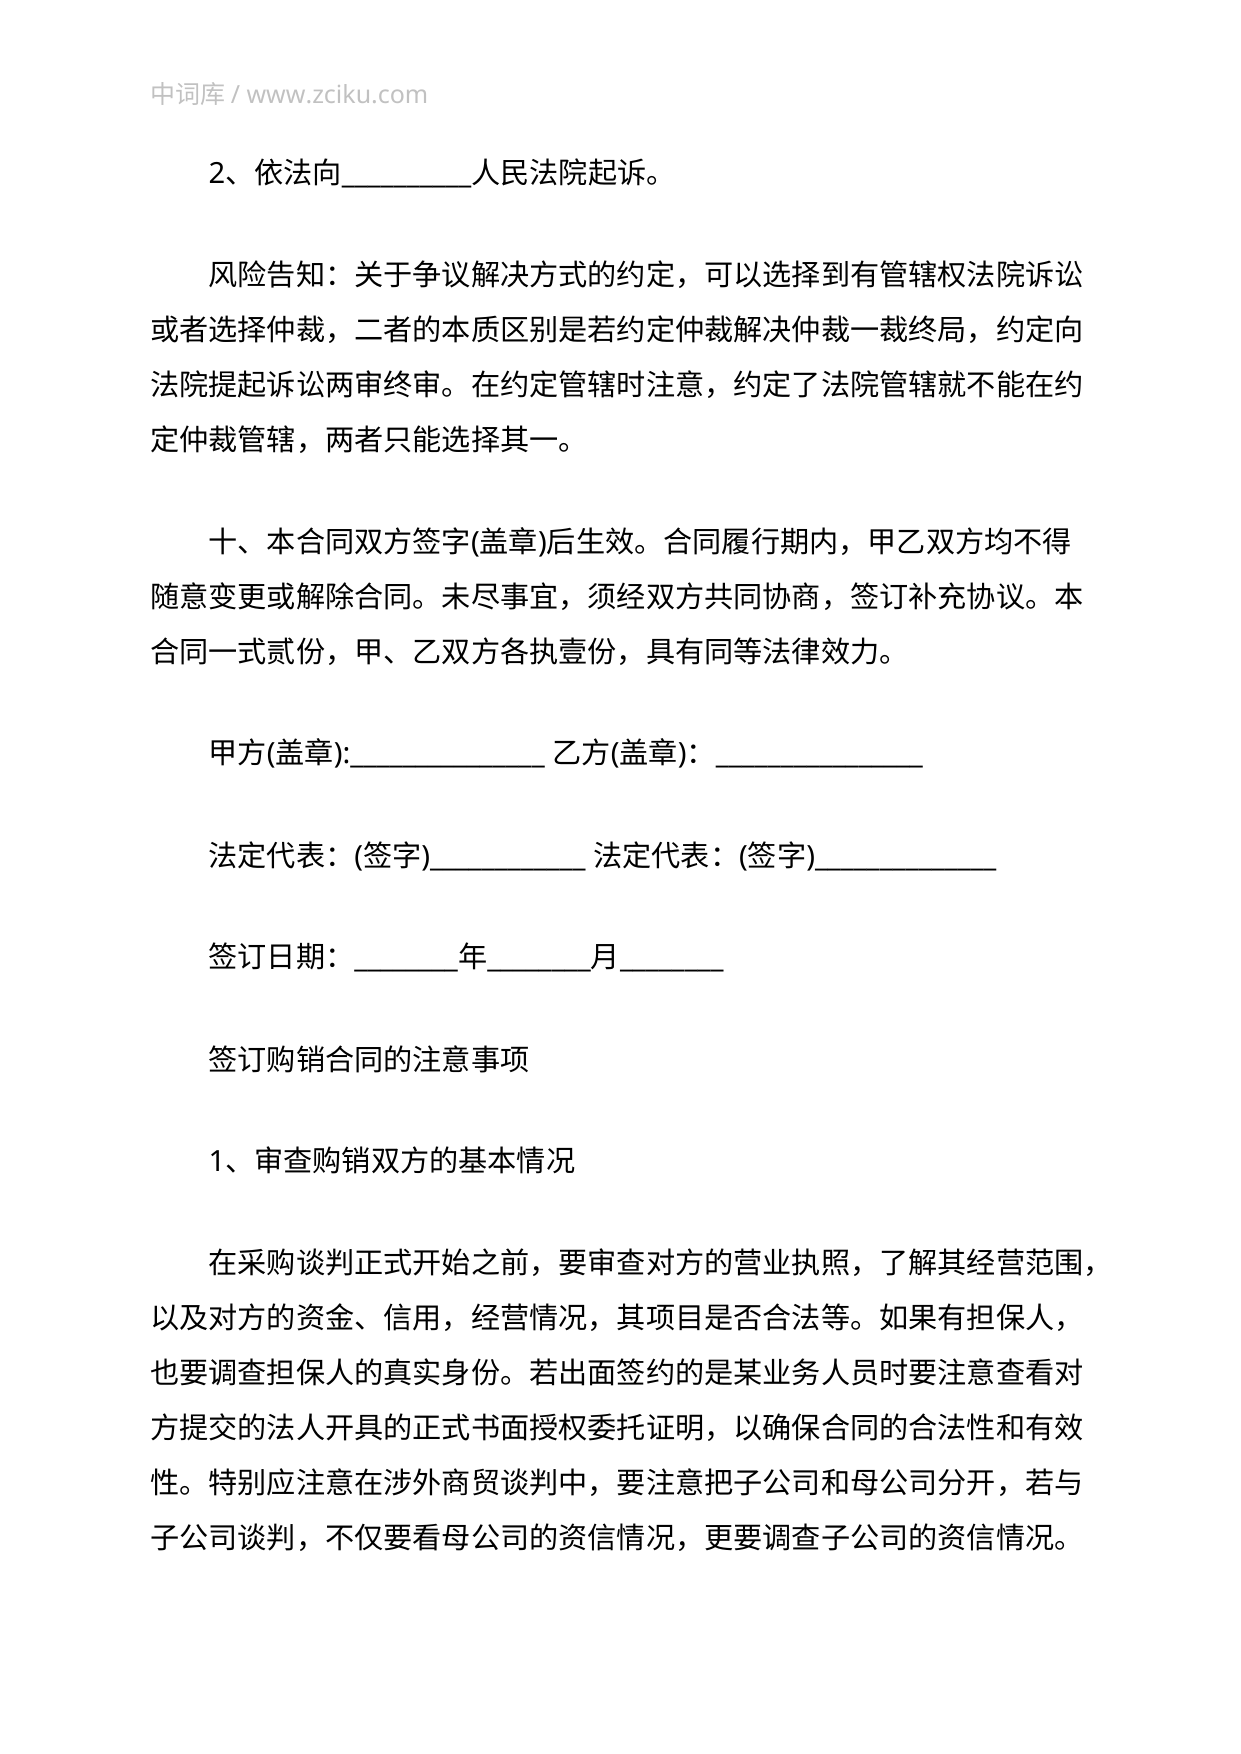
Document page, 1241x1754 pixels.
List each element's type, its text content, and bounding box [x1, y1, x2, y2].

text 法定代表：(签字)____________ 法定代表：(签字)______________ [150, 832, 1090, 874]
text 十、本合同双方签字(盖章)后生效。合同履行期内，甲乙双方均不得随意变更或解除合同。未尽事宜，须经双方共同协商，签订补充协议。本合同一式贰份，甲、乙双方各执壹份，具有同等法律效力。 [150, 518, 1090, 671]
text 签订日期：________年________月________ [150, 934, 1090, 976]
text 1、审查购销双方的基本情况 [150, 1138, 1090, 1180]
text 风险告知：关于争议解决方式的约定，可以选择到有管辖权法院诉讼或者选择仲裁，二者的本质区别是若约定仲裁解决仲裁一裁终局，约定向法院提起诉讼两审终审。在约定管辖时注意，约定了法院管辖就不能在约定仲裁管辖，两者只能选择其一。 [150, 252, 1090, 459]
text 签订购销合同的注意事项 [150, 1036, 1090, 1078]
text 甲方(盖章):_______________ 乙方(盖章)：________________ [150, 730, 1090, 772]
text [150, 1240, 1090, 1557]
text 2、依法向__________人民法院起诉。 [150, 150, 1090, 192]
